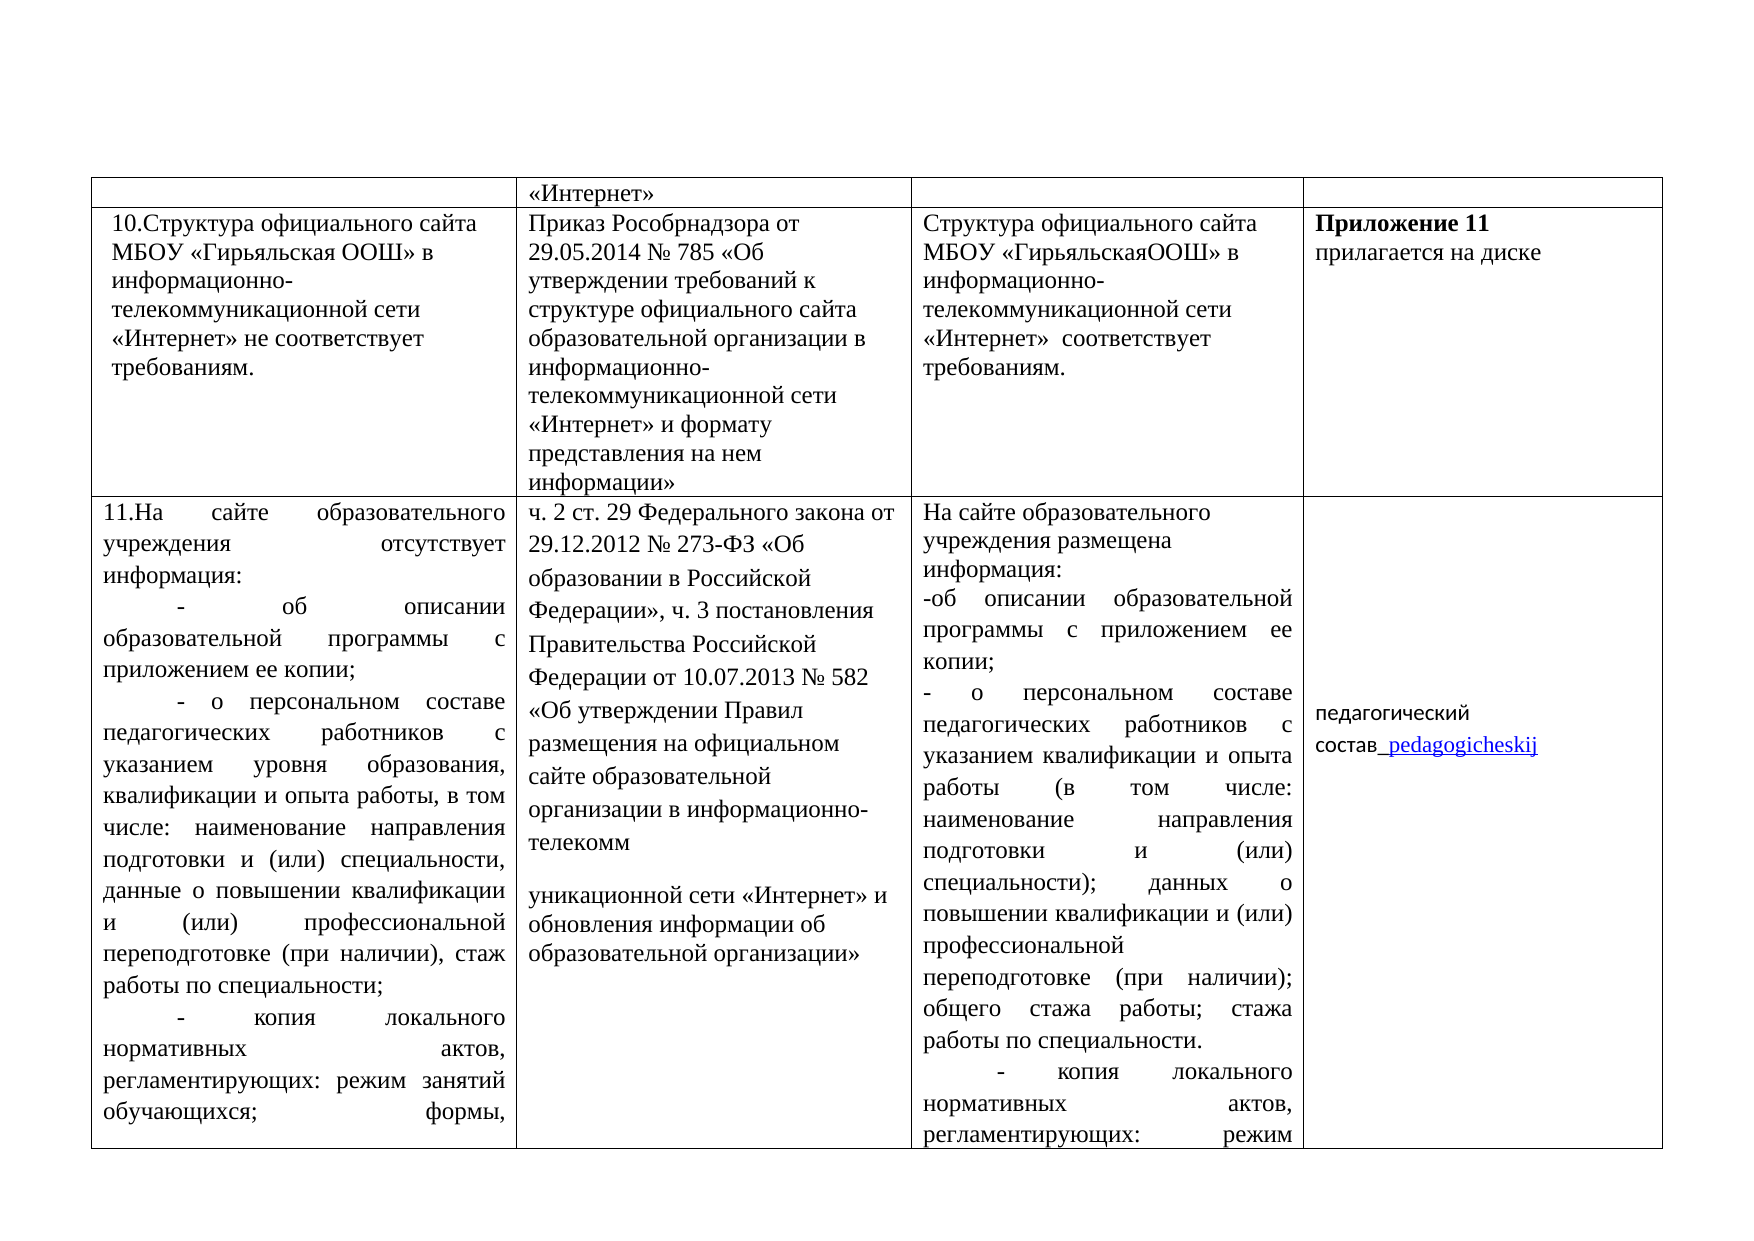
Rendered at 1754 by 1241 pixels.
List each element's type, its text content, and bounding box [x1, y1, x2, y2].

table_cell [92, 497, 516, 1148]
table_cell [517, 497, 911, 1148]
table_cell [912, 178, 1303, 207]
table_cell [1304, 178, 1662, 207]
table_cell Структура официального сайта МБОУ «ГирьяльскаяООШ» в информационно-телекоммуникационной сети «Интернет» соответствует требованиям. [912, 208, 1303, 496]
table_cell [912, 497, 1303, 1148]
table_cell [517, 178, 911, 207]
table_cell 10.Структура официального сайта МБОУ «Гирьяльская ООШ» в информационно-телекоммуникационной сети «Интернет» не соответствует требованиям. [92, 208, 516, 496]
table_cell Приказ Рособрнадзора от 29.05.2014 № 785 «Об утверждении требований к структуре официального сайта образовательной организации в информационно-телекоммуникационной сети «Интернет» и формату представления на нем информации» [517, 208, 911, 496]
table_cell Приложение 11 прилагается на диске [1304, 208, 1662, 496]
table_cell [1304, 497, 1662, 1148]
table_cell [92, 178, 516, 207]
